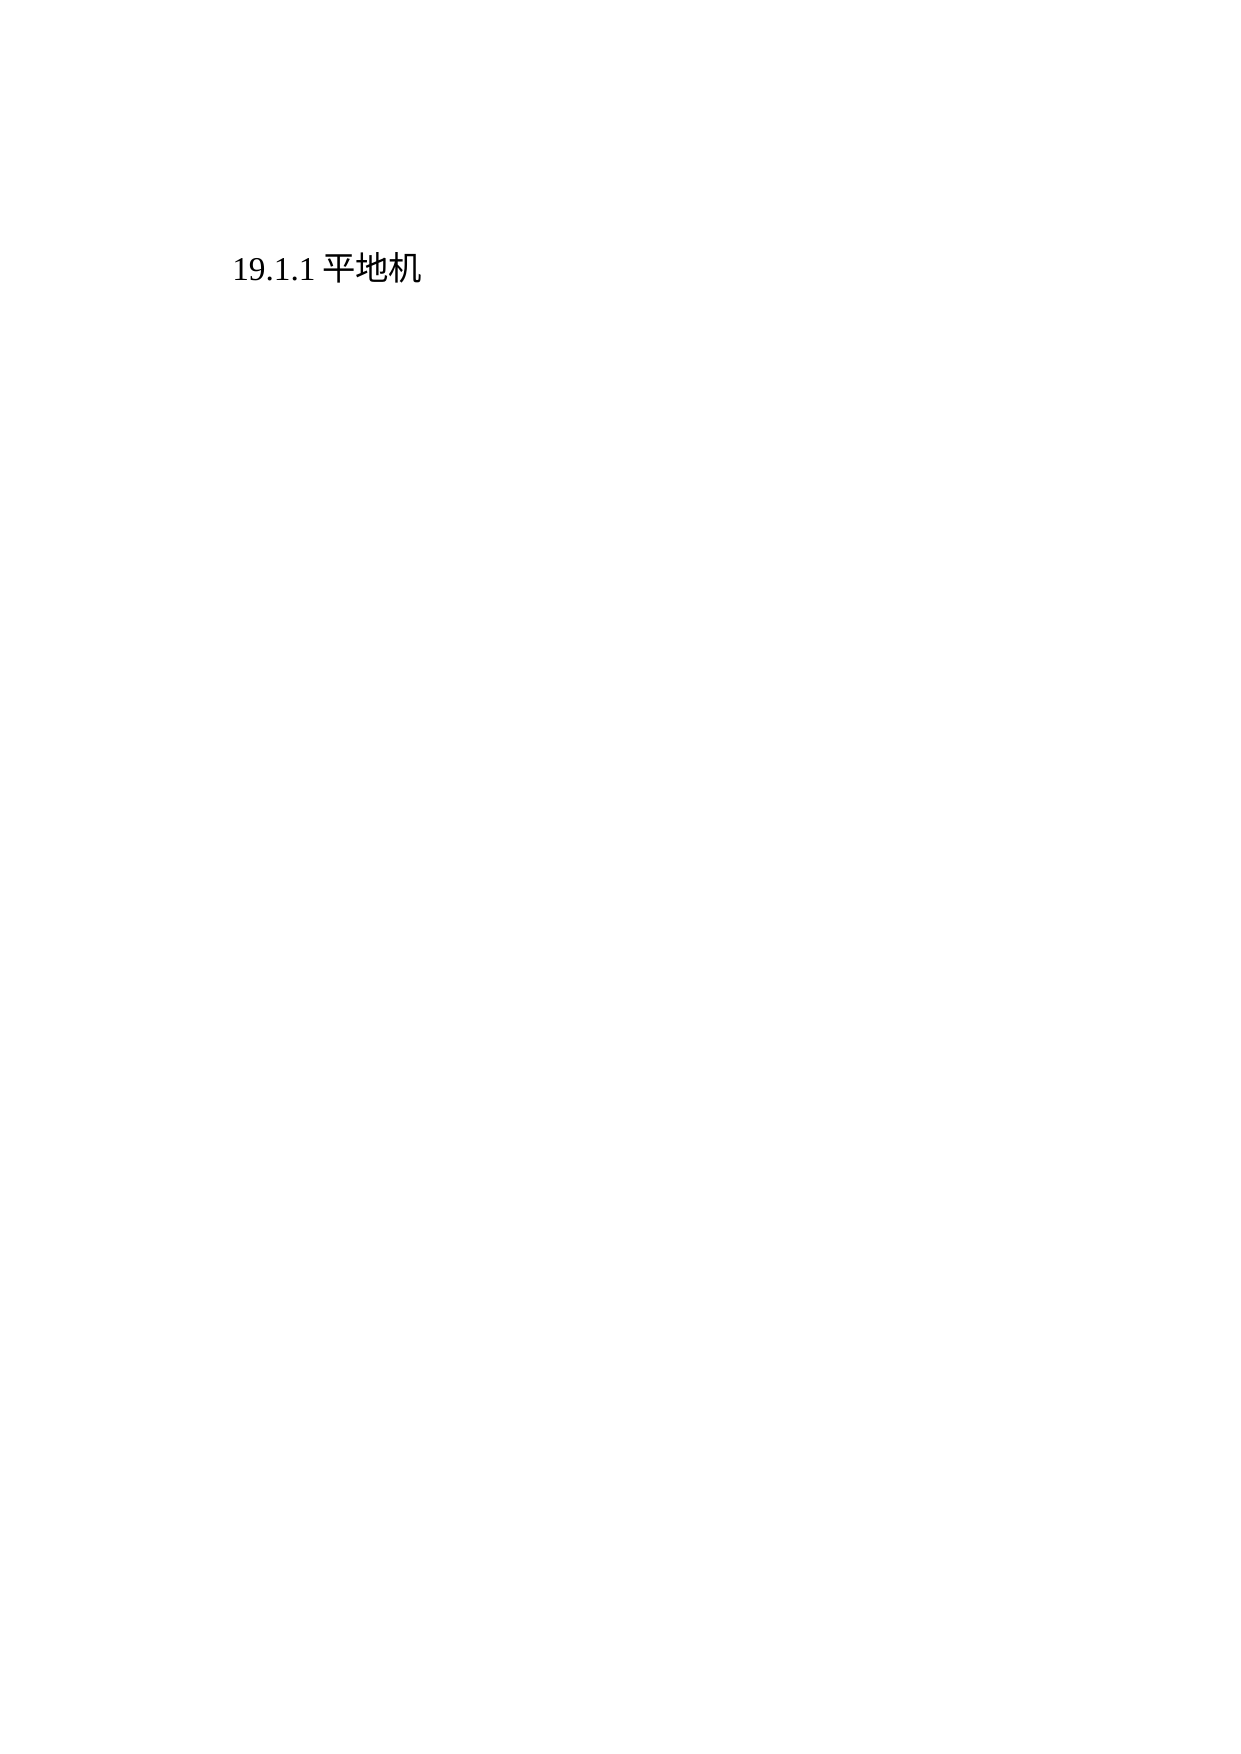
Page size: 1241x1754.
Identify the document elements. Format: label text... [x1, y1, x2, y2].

text 19.1.1平地机 [165, 233, 1087, 298]
